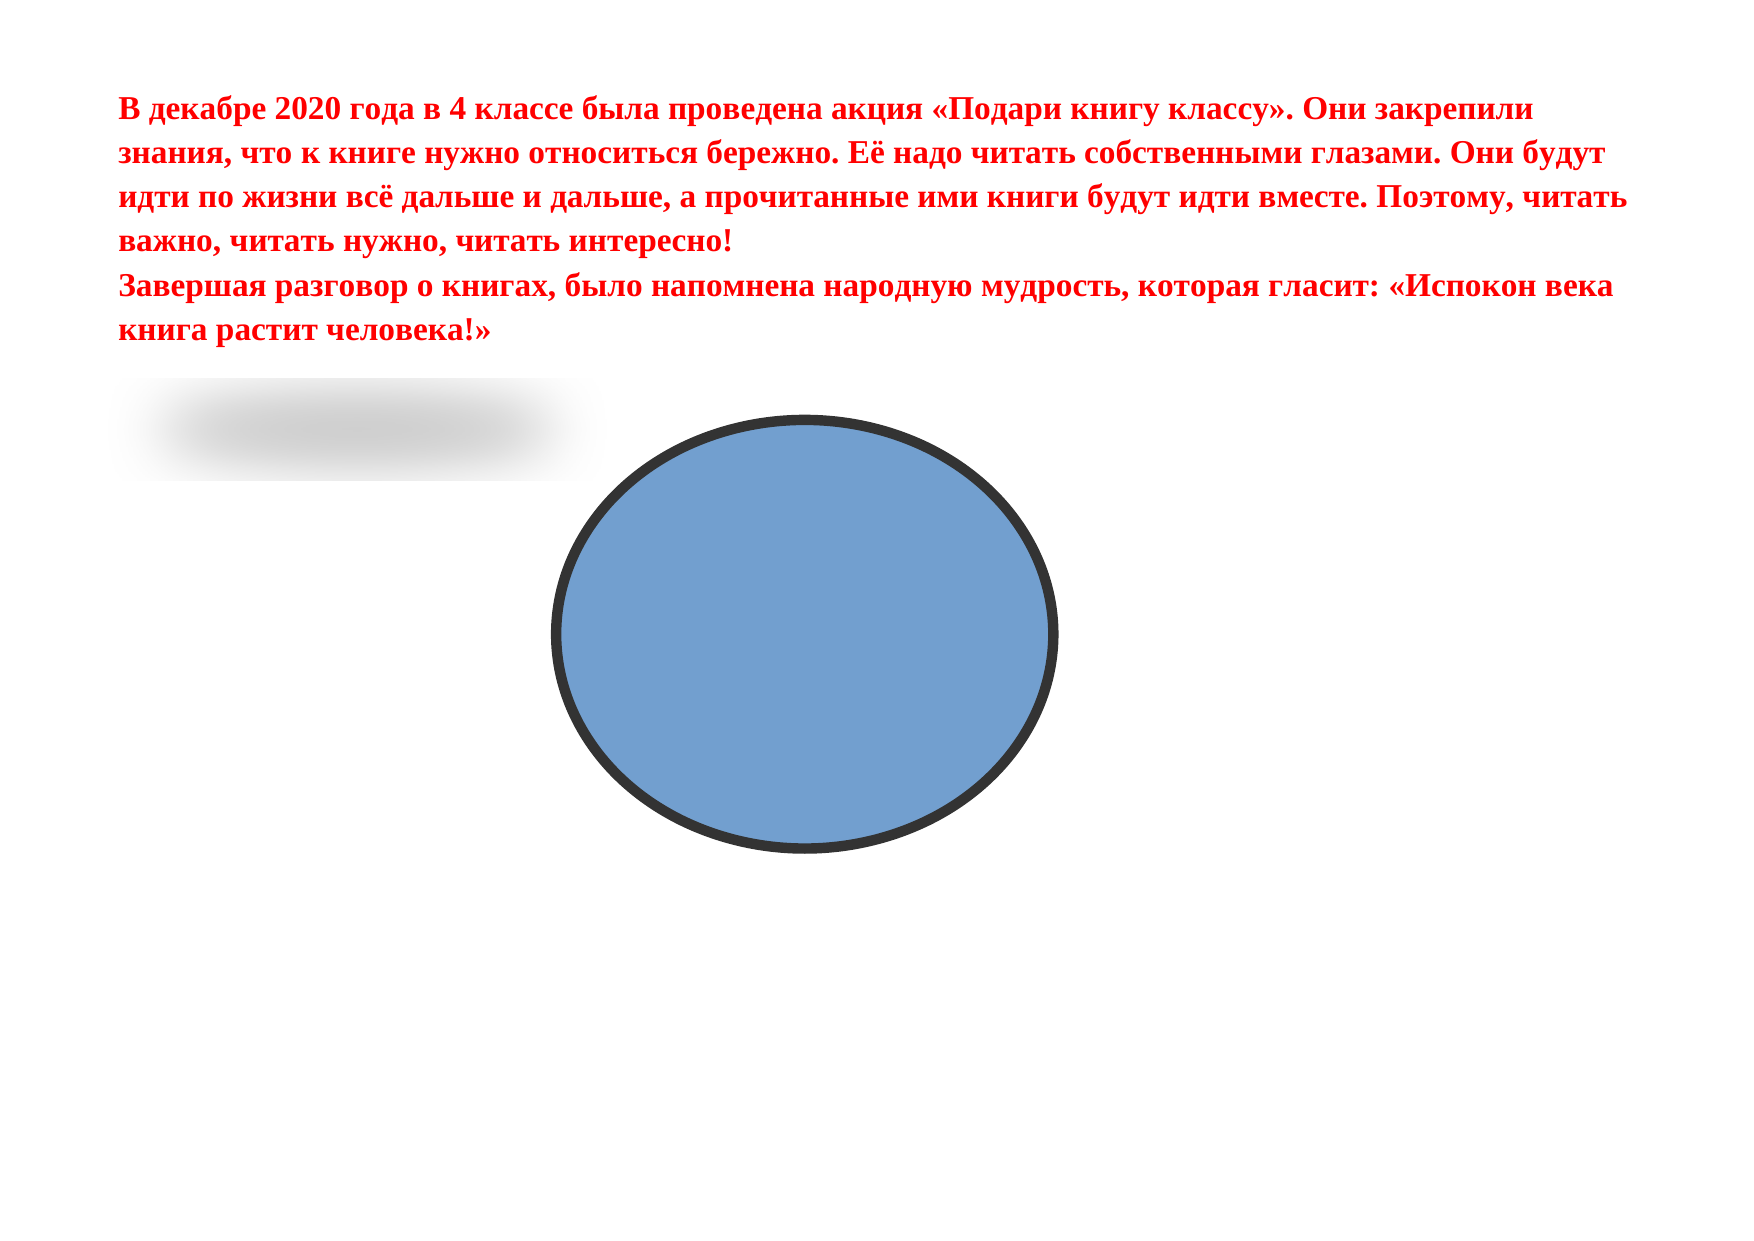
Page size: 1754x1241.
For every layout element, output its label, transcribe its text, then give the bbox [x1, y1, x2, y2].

text В декабре 2020 года в 4 классе была проведена акция «Подари книгу классу». Они закрепили знания, что к книге нужно относиться бережно. Её надо читать собственными глазами. Они будут идти по жизни всё дальше и дальше, а прочитанные ими книги будут идти вместе. Поэтому, читать важно, читать нужно, читать интересно! Завершая разговор о книгах, было напомнена народную мудрость, которая гласит: «Испокон века книга растит человека!» [118, 88, 1636, 347]
